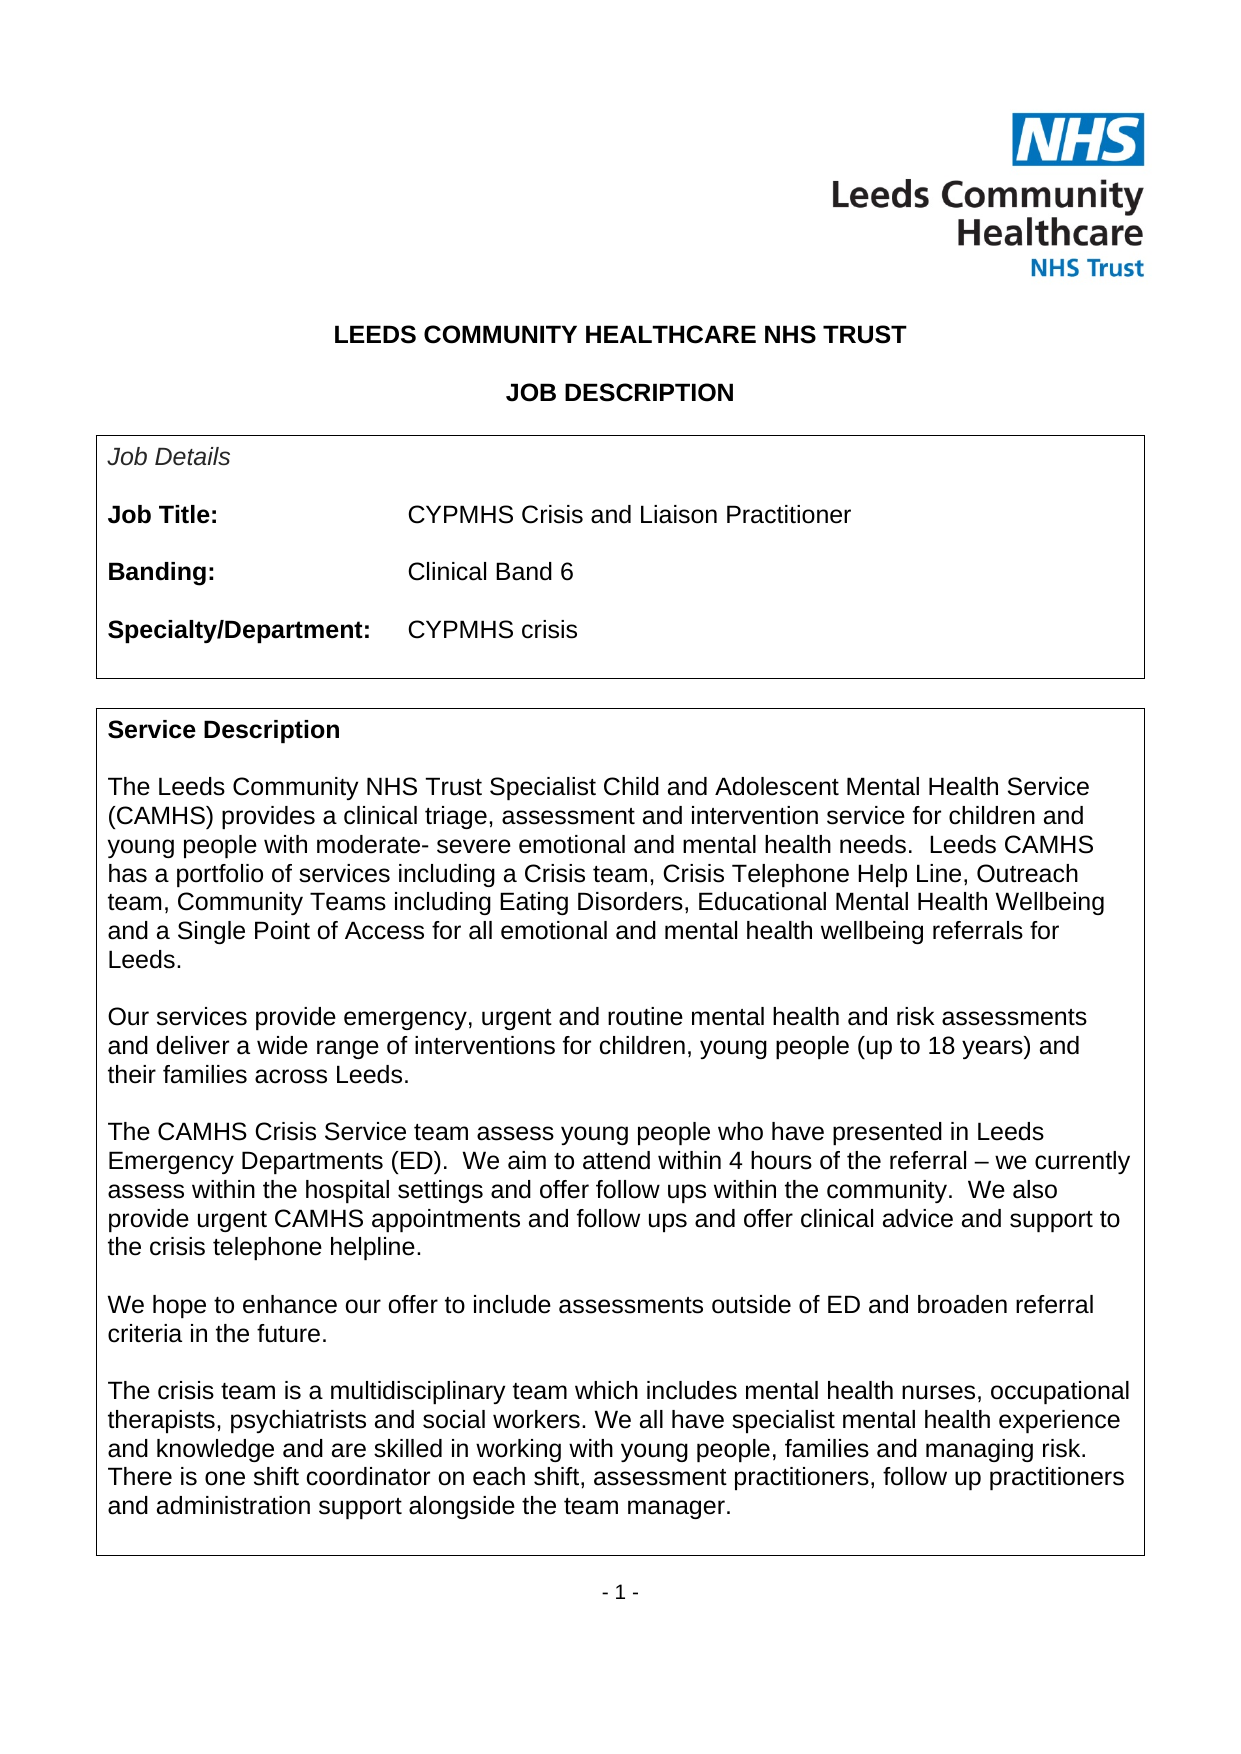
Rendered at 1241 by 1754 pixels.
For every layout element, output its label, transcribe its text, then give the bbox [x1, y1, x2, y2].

text JOB DESCRIPTION [130, 378, 1110, 406]
table_header Job Details Job Title: CYPMHS Crisis and Liaison Practitioner Banding: Clinical Band 6 Specialty/Department: CYPMHS crisis [97, 436, 1144, 678]
picture [824, 98, 1159, 289]
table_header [97, 709, 1144, 1554]
text COMMUNITY HEALTHCARE NHS TRUST [130, 320, 1110, 349]
